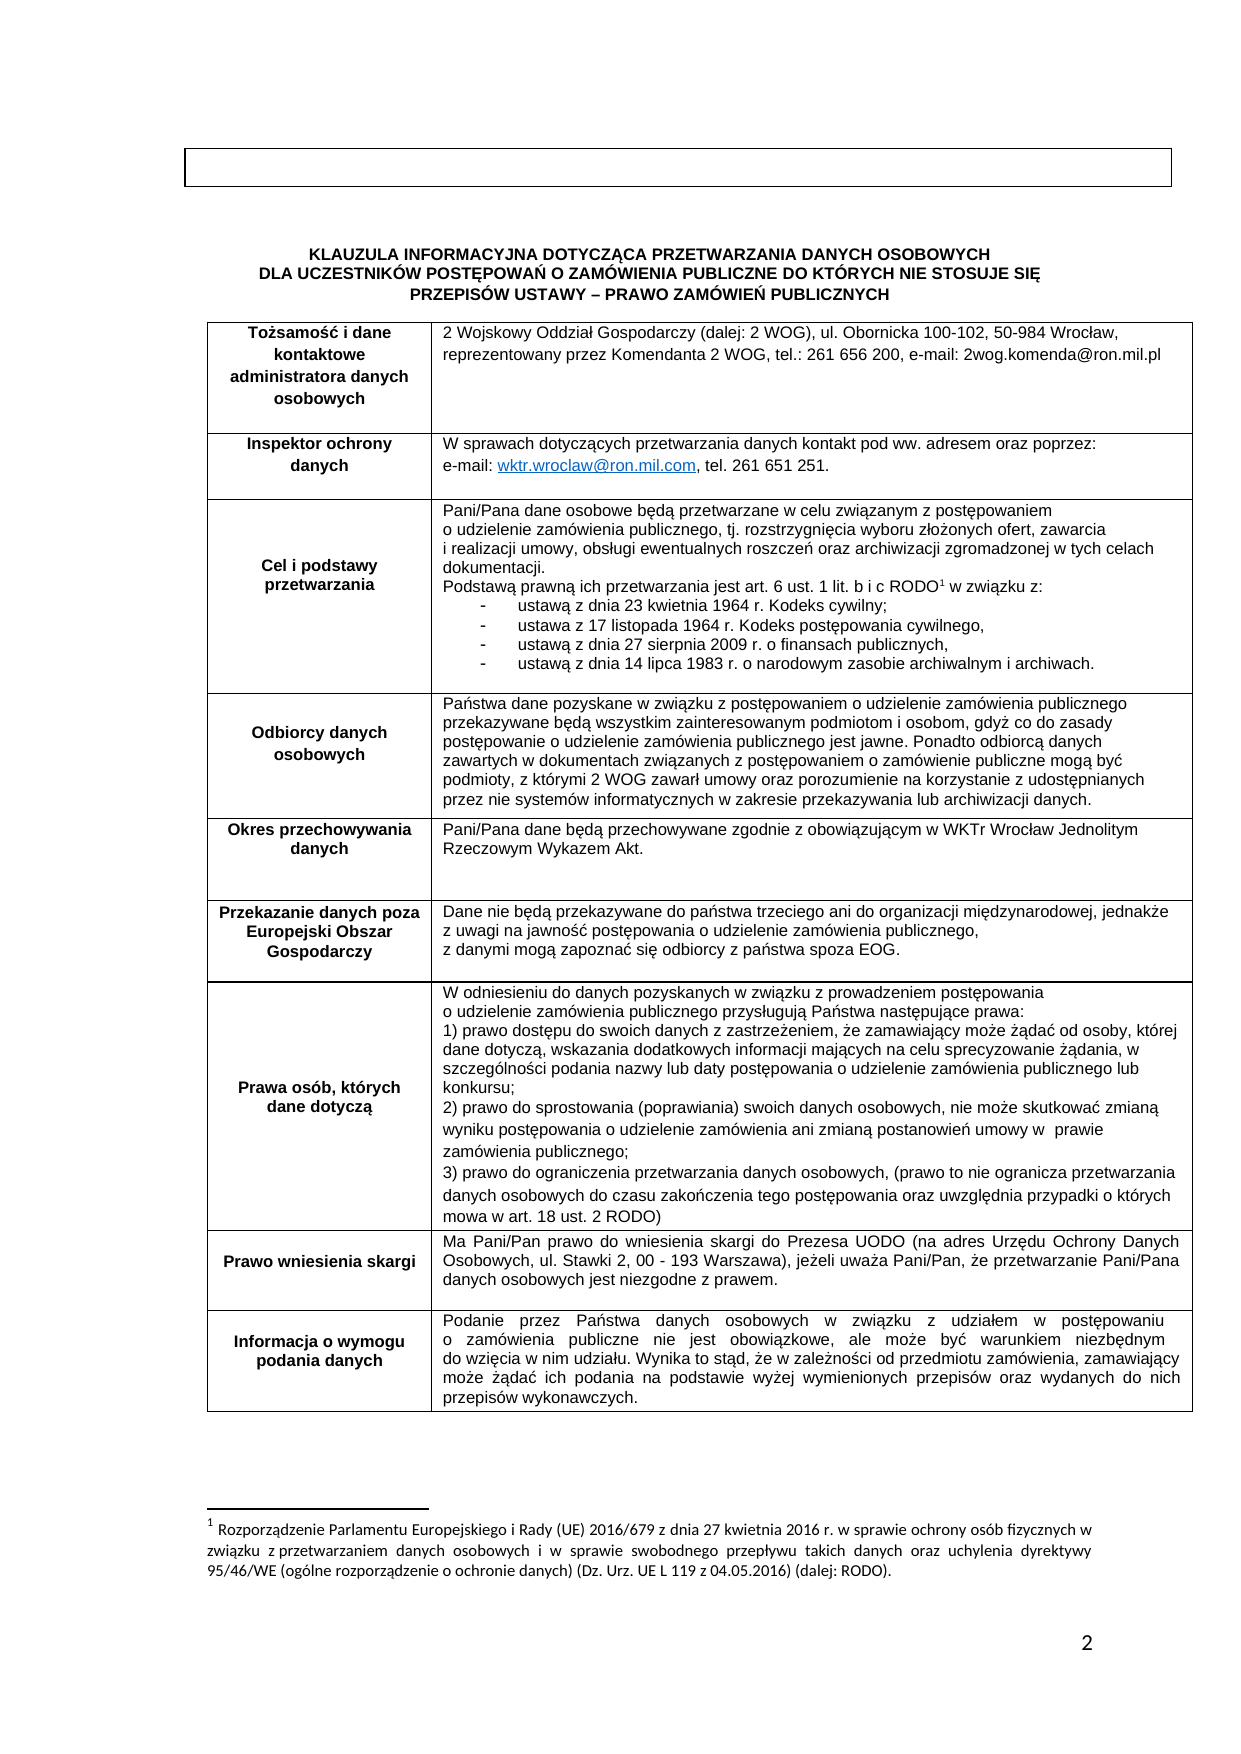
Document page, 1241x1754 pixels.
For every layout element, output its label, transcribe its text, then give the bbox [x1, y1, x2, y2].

table_cell Okres przechowywania danych [208, 819, 431, 900]
table_cell Przekazanie danych poza Europejski Obszar Gospodarczy [208, 901, 431, 981]
table_cell Cel i podstawy przetwarzania [208, 500, 431, 692]
table_cell Państwa dane pozyskane w związku z postępowaniem o udzielenie zamówienia publicznego przekazywane będą wszystkim zainteresowanym podmiotom i osobom, gdyż co do zasady postępowanie o udzielenie zamówienia publicznego jest jawne. Ponadto odbiorcą danych zawartych w dokumentach związanych z postępowaniem o zamówienie publiczne mogą być podmioty, z którymi 2 WOG zawarł umowy oraz porozumienie na korzystanie z udostępnianych przez nie systemów informatycznych w zakresie przekazywania lub archiwizacji danych. [432, 694, 1192, 818]
table_cell W odniesieniu do danych pozyskanych w związku z prowadzeniem postępowania o udzielenie zamówienia publicznego przysługują Państwa następujące prawa: 1) prawo dostępu do swoich danych z zastrzeżeniem, że zamawiający może żądać od osoby, której dane dotyczą, wskazania dodatkowych informacji mających na celu sprecyzowanie żądania, w szczególności podania nazwy lub daty postępowania o udzielenie zamówienia publicznego lub konkursu; 2) prawo do sprostowania (poprawiania) swoich danych osobowych, nie może skutkować zmianą wyniku postępowania o udzielenie zamówienia ani zmianą postanowień umowy w prawie zamówienia publicznego; 3) prawo do ograniczenia przetwarzania danych osobowych, (prawo to nie ogranicza przetwarzania danych osobowych do czasu zakończenia tego postępowania oraz uwzględnia przypadki o których mowa w art. 18 ust. 2 RODO) [432, 983, 1192, 1230]
table_cell Pani/Pana dane będą przechowywane zgodnie z obowiązującym w WKTr Wrocław Jednolitym Rzeczowym Wykazem Akt. [432, 819, 1192, 900]
table_header 2 Wojskowy Oddział Gospodarczy (dalej: 2 WOG), ul. Obornicka 100-102, 50-984 Wrocław, reprezentowany przez Komendanta 2 WOG, tel.: 261 656 200, e-mail: 2wog.komenda@ron.mil.pl [432, 323, 1192, 432]
table_cell W sprawach dotyczących przetwarzania danych kontakt pod ww. adresem oraz poprzez: e-mail: wktr.wroclaw@ron.mil.com, tel. 261 651 251. [432, 434, 1192, 499]
table_cell Inspektor ochrony danych [208, 434, 431, 499]
text DLA UCZESTNIKÓW POSTĘPOWAŃ O ZAMÓWIENIA PUBLICZNE DO KTÓRYCH NIE STOSUJE SIĘ PRZEPISÓW USTAWY – PRAWO ZAMÓWIEŃ PUBLICZNYCH [207, 264, 1092, 303]
text KLAUZULA INFORMACYJNA DOTYCZĄCA PRZETWARZANIA DANYCH OSOBOWYCH [207, 244, 1092, 264]
table_cell Ma Pani/Pan prawo do wniesienia skargi do Prezesa UODO (na adres Urzędu Ochrony Danych Osobowych, ul. Stawki 2, 00 - 193 Warszawa), jeżeli uważa Pani/Pan, że przetwarzanie Pani/Pana danych osobowych jest niezgodne z prawem. [432, 1231, 1192, 1310]
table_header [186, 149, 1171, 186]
table_cell Informacja o wymogu podania danych [208, 1311, 431, 1411]
table_cell Podanie przez Państwa danych osobowych w związku z udziałem w postępowaniu o zamówienia publiczne nie jest obowiązkowe, ale może być warunkiem niezbędnym do wzięcia w nim udziału. Wynika to stąd, że w zależności od przedmiotu zamówienia, zamawiający może żądać ich podania na podstawie wyżej wymienionych przepisów oraz wydanych do nich przepisów wykonawczych. [432, 1311, 1192, 1411]
table_cell Prawa osób, których dane dotyczą [208, 983, 431, 1230]
table_cell Odbiorcy danych osobowych [208, 694, 431, 818]
table_cell Dane nie będą przekazywane do państwa trzeciego ani do organizacji międzynarodowej, jednakże z uwagi na jawność postępowania o udzielenie zamówienia publicznego, z danymi mogą zapoznać się odbiorcy z państwa spoza EOG. [432, 901, 1192, 981]
table_cell Prawo wniesienia skargi [208, 1231, 431, 1310]
table_cell Pani/Pana dane osobowe będą przetwarzane w celu związanym z postępowaniem o udzielenie zamówienia publicznego, tj. rozstrzygnięcia wyboru złożonych ofert, zawarcia i realizacji umowy, obsługi ewentualnych roszczeń oraz archiwizacji zgromadzonej w tych celach dokumentacji. Podstawą prawną ich przetwarzania jest art. 6 ust. 1 lit. b i c RODO w związku z: ustawą z dnia 23 kwietnia 1964 r. Kodeks cywilny; ustawa z 17 listopada 1964 r. Kodeks postępowania cywilnego, ustawą z dnia 27 sierpnia 2009 r. o finansach publicznych, ustawą z dnia 14 lipca 1983 r. o narodowym zasobie archiwalnym i archiwach. [432, 500, 1192, 692]
table_header Tożsamość i dane kontaktowe administratora danych osobowych [208, 323, 431, 432]
